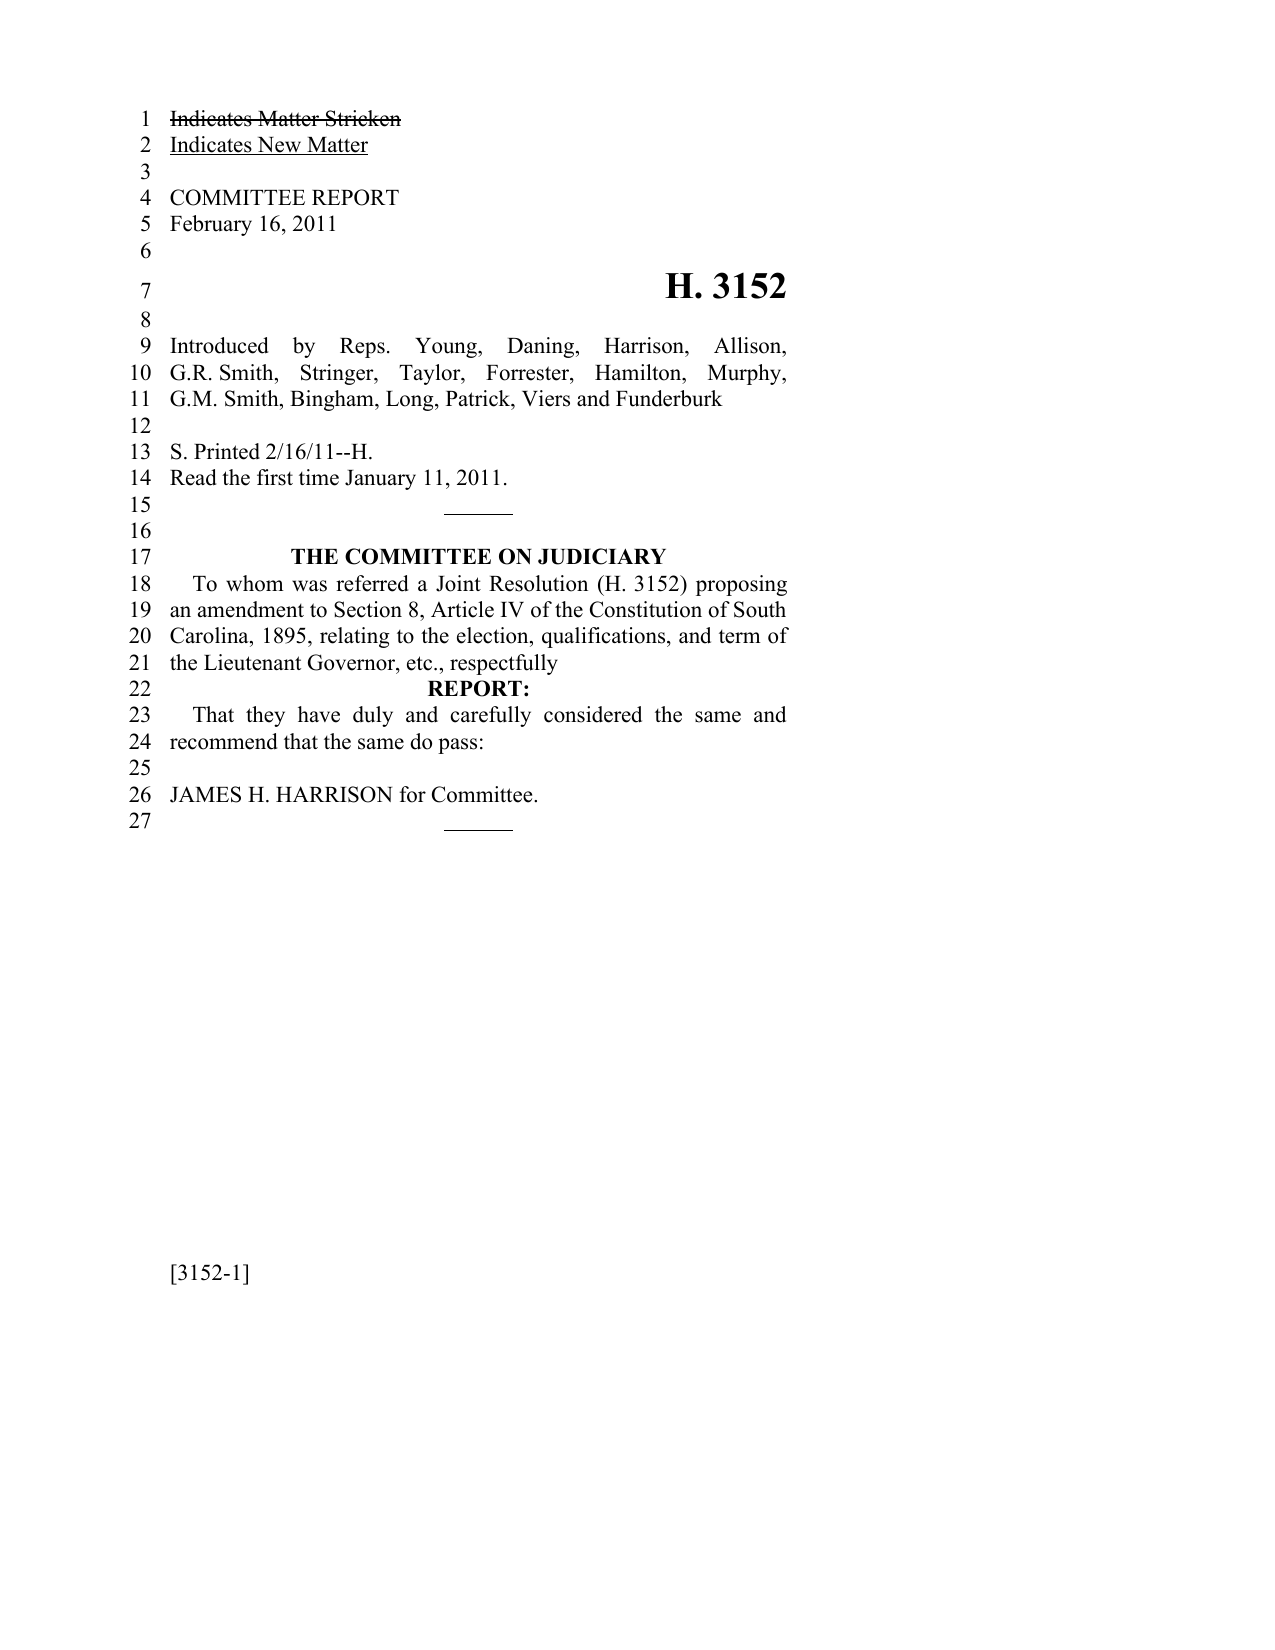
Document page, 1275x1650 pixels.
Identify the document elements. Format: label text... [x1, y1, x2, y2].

text THE COMMITTEE ON JUDICIARY [169, 543, 787, 570]
text JAMES H. HARRISON for Committee. [169, 781, 787, 807]
text Introduced by Reps. Young, Daning, Harrison, Allison, G.R. Smith, Stringer, Taylor, Forrester, Hamilton, Murphy, G.M. Smith, Bingham, Long, Patrick, Viers and Funderburk [169, 333, 787, 412]
text February 16, 2011 [169, 210, 787, 237]
text Read the first time January 11, 2011. [169, 464, 787, 491]
text COMMITTEE REPORT [169, 184, 787, 210]
text That they have duly and carefully considered the same and recommend that the same do pass: [169, 702, 787, 754]
text Indicates Matter Stricken [169, 105, 787, 131]
text H. 3152 [169, 263, 787, 306]
text REPORT: [169, 675, 787, 702]
text Indicates New Matter [169, 131, 787, 158]
text To whom was referred a Joint Resolution (H. 3152) proposing an amendment to Section 8, Article IV of the Constitution of South Carolina, 1895, relating to the election, qualifications, and term of the Lieutenant Governor, etc., respectfully [169, 570, 787, 675]
text S. Printed 2/16/11--H. [169, 438, 787, 464]
